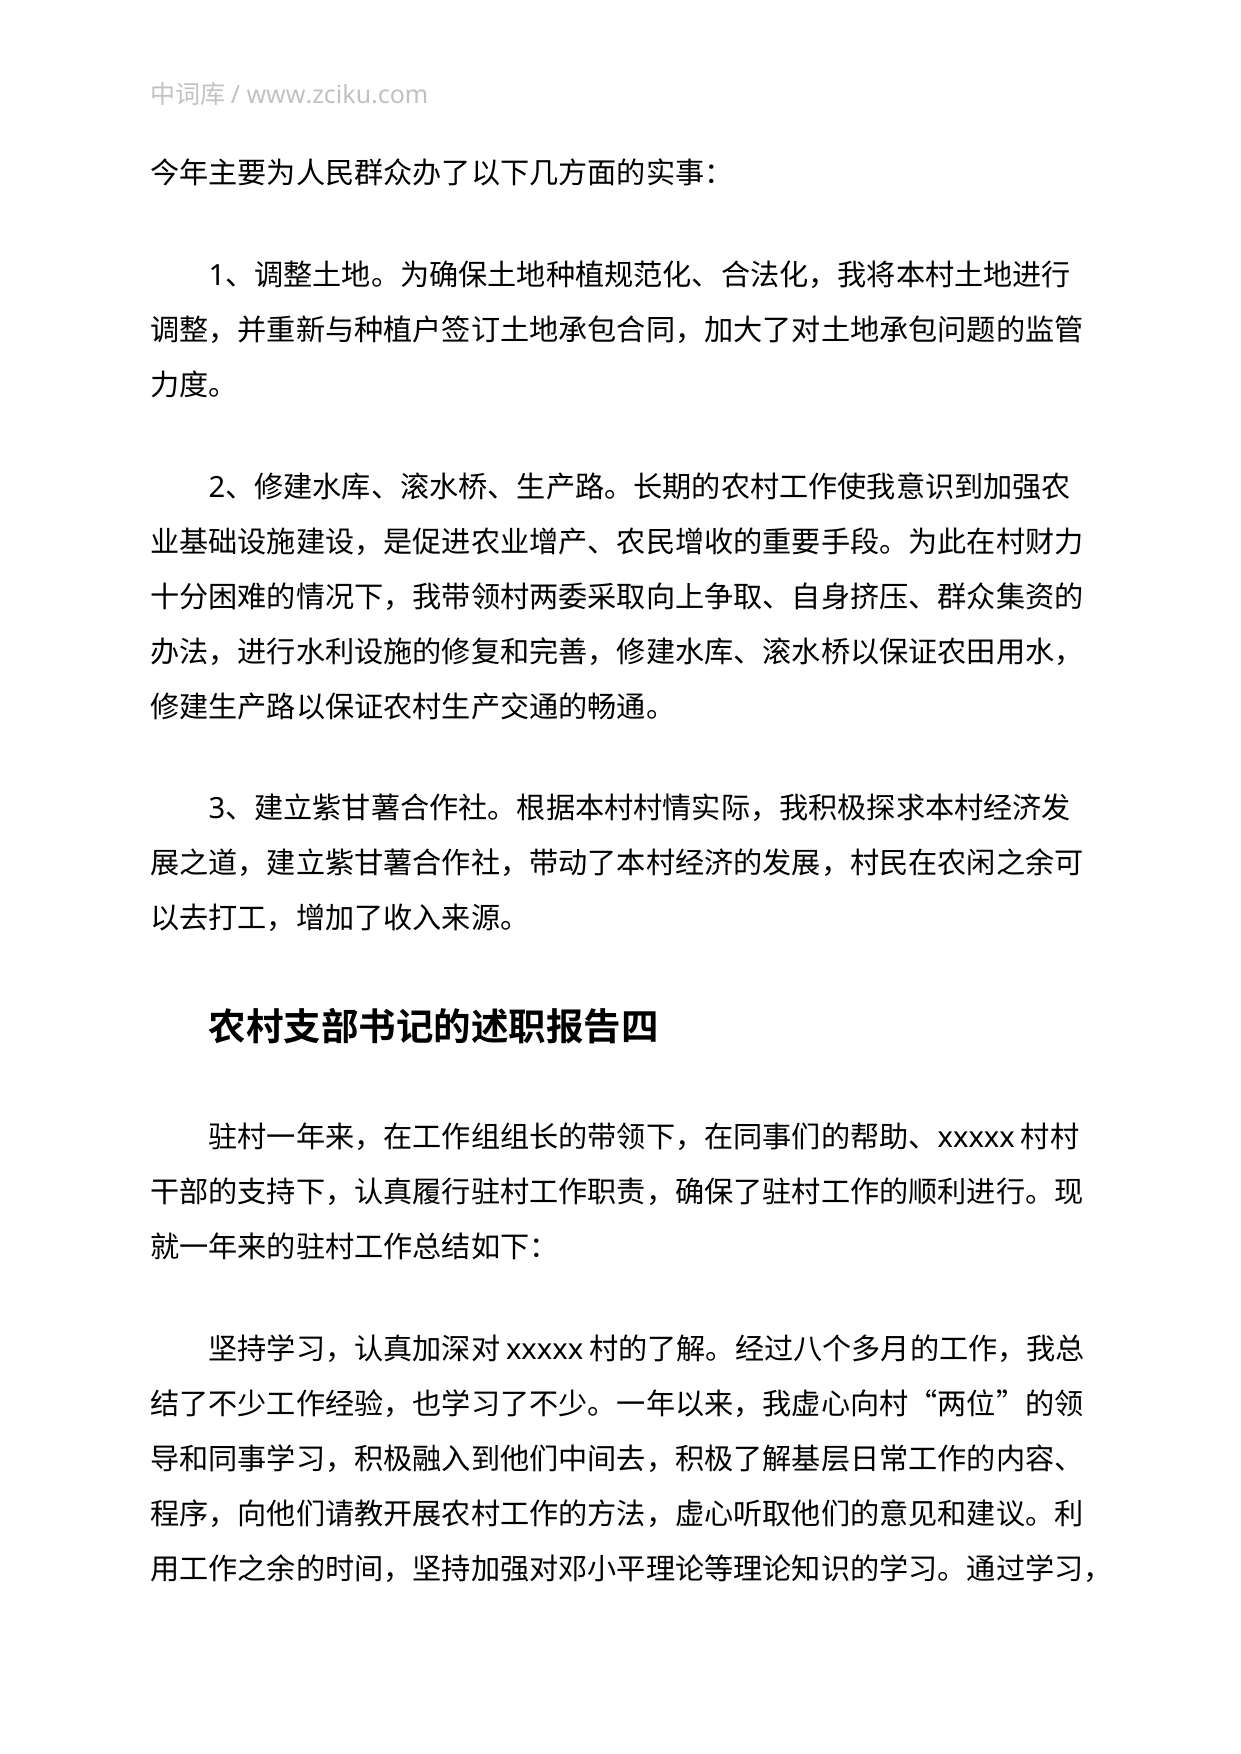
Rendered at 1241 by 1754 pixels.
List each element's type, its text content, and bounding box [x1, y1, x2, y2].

text 驻村一年来，在工作组组长的带领下，在同事们的帮助、xxxxx村村干部的支持下，认真履行驻村工作职责，确保了驻村工作的顺利进行。现就一年来的驻村工作总结如下： [150, 1114, 1090, 1266]
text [150, 1326, 1090, 1588]
text 农村支部书记的述职报告四 [150, 997, 1090, 1051]
text 1、调整土地。为确保土地种植规范化、合法化，我将本村土地进行调整，并重新与种植户签订土地承包合同，加大了对土地承包问题的监管力度。 [150, 252, 1090, 404]
text 2、修建水库、滚水桥、生产路。长期的农村工作使我意识到加强农业基础设施建设，是促进农业增产、农民增收的重要手段。为此在村财力十分困难的情况下，我带领村两委采取向上争取、自身挤压、群众集资的办法，进行水利设施的修复和完善，修建水库、滚水桥以保证农田用水，修建生产路以保证农村生产交通的畅通。 [150, 463, 1090, 725]
text 3、建立紫甘薯合作社。根据本村村情实际，我积极探求本村经济发展之道，建立紫甘薯合作社，带动了本村经济的发展，村民在农闲之余可以去打工，增加了收入来源。 [150, 785, 1090, 937]
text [150, 150, 1090, 192]
